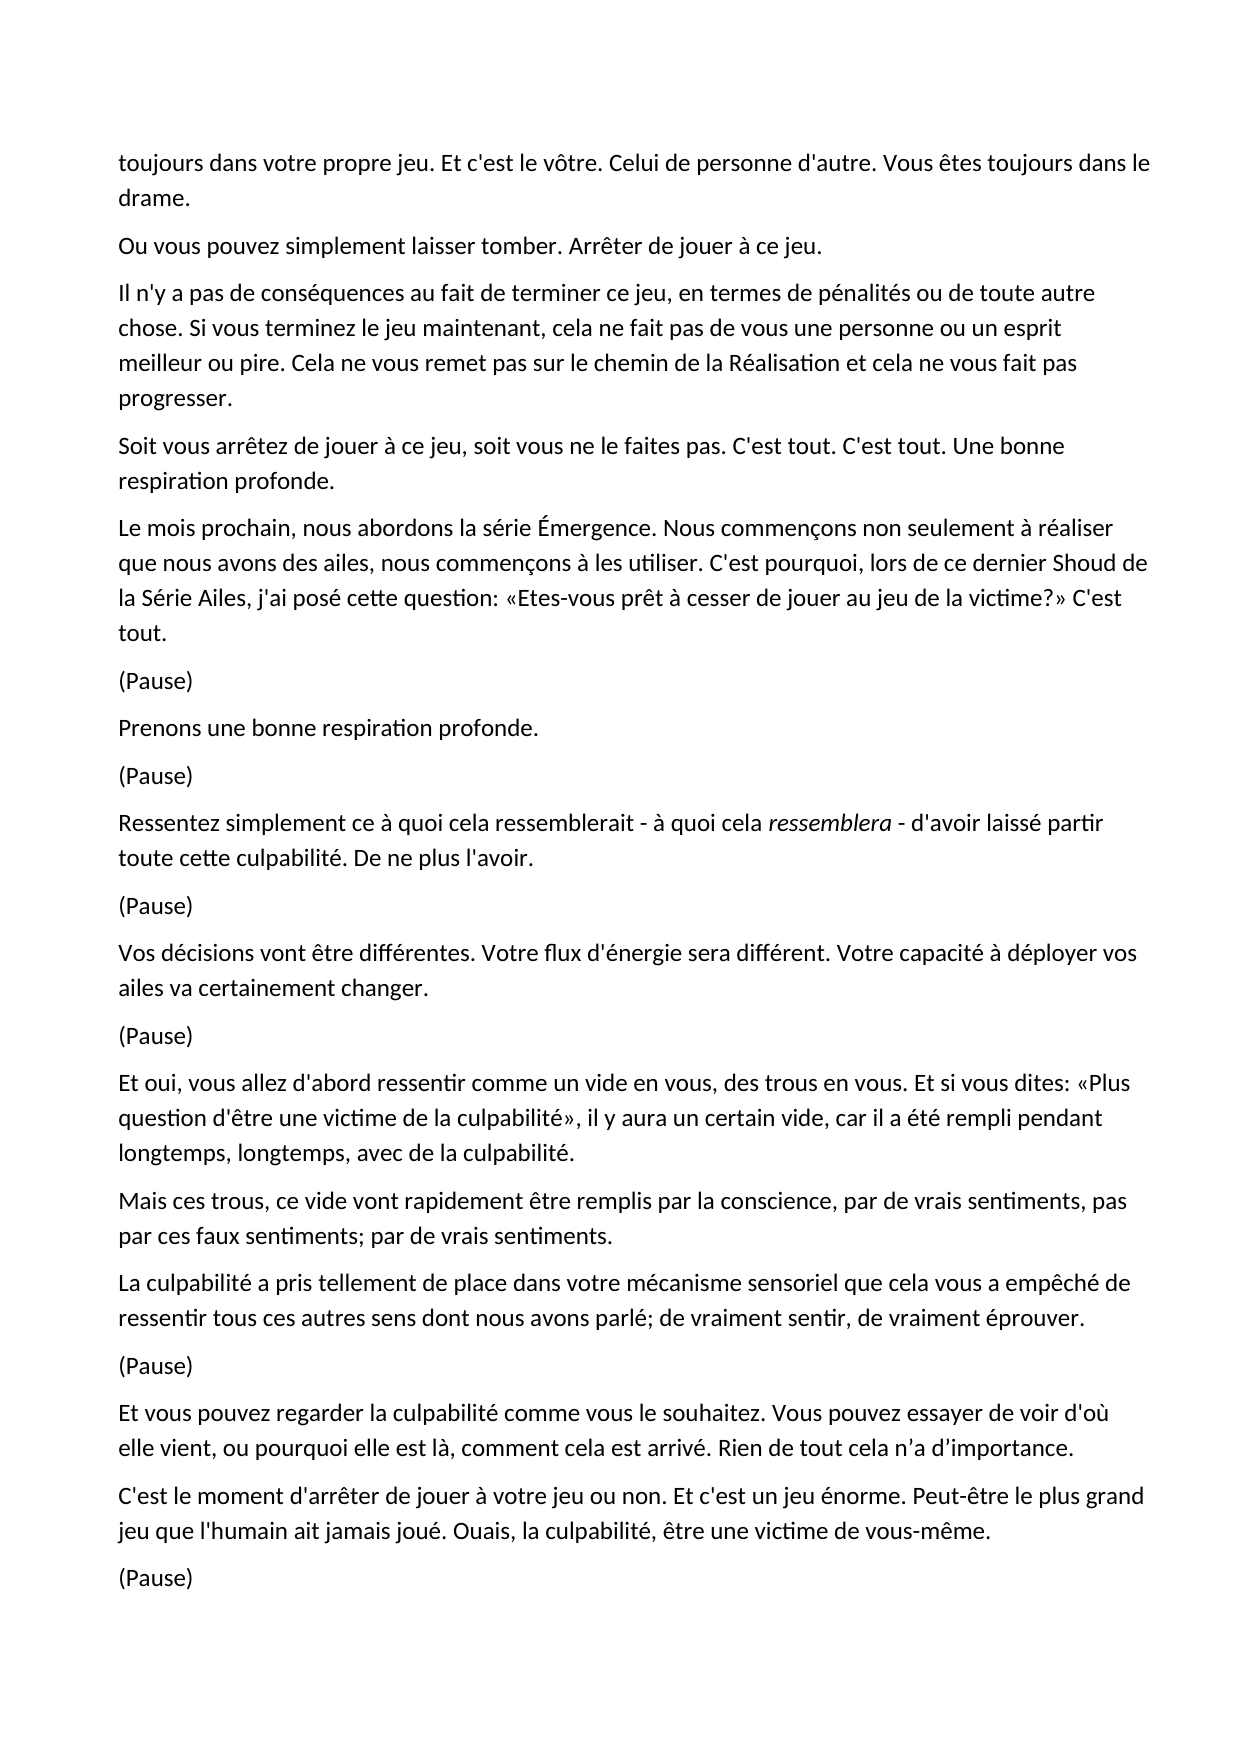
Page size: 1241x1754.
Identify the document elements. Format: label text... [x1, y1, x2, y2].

text Il n'y a pas de conséquences au fait de terminer ce jeu, en termes de pénalités ou de toute autre chose. Si vous terminez le jeu maintenant, cela ne fait pas de vous une personne ou un esprit meilleur ou pire. Cela ne vous remet pas sur le chemin de la Réalisation et cela ne vous fait pas progresser. [118, 278, 1152, 413]
text La culpabilité a pris tellement de place dans votre mécanisme sensoriel que cela vous a empêché de ressentir tous ces autres sens dont nous avons parlé; de vraiment sentir, de vraiment éprouver. [118, 1268, 1152, 1333]
text (Pause) [118, 665, 1152, 696]
text (Pause) [118, 1020, 1152, 1051]
text Le mois prochain, nous abordons la série Émergence. Nous commençons non seulement à réaliser que nous avons des ailes, nous commençons à les utiliser. C'est pourquoi, lors de ce dernier Shoud de la Série Ailes, j'ai posé cette question: «Etes-vous prêt à cesser de jouer au jeu de la victime?» C'est tout. [118, 513, 1152, 648]
text Vos décisions vont être différentes. Votre flux d'énergie sera différent. Votre capacité à déployer vos ailes va certainement changer. [118, 938, 1152, 1003]
text Ou vous pouvez simplement laisser tomber. Arrêter de jouer à ce jeu. [118, 230, 1152, 261]
text Et vous pouvez regarder la culpabilité comme vous le souhaitez. Vous pouvez essayer de voir d'où elle vient, ou pourquoi elle est là, comment cela est arrivé. Rien de tout cela n’a d’importance. [118, 1398, 1152, 1463]
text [118, 148, 1152, 213]
text (Pause) [118, 1350, 1152, 1381]
text Prenons une bonne respiration profonde. [118, 713, 1152, 743]
text Ressentez simplement ce à quoi cela ressemblerait - à quoi cela ressemblera - d'avoir laissé partir toute cette culpabilité. De ne plus l'avoir. [118, 808, 1152, 873]
text (Pause) [118, 890, 1152, 921]
text (Pause) [118, 1563, 1152, 1593]
text Et oui, vous allez d'abord ressentir comme un vide en vous, des trous en vous. Et si vous dites: «Plus question d'être une victime de la culpabilité», il y aura un certain vide, car il a été rempli pendant longtemps, longtemps, avec de la culpabilité. [118, 1068, 1152, 1168]
text (Pause) [118, 760, 1152, 791]
text C'est le moment d'arrêter de jouer à votre jeu ou non. Et c'est un jeu énorme. Peut-être le plus grand jeu que l'humain ait jamais joué. Ouais, la culpabilité, être une victime de vous-même. [118, 1480, 1152, 1546]
text Mais ces trous, ce vide vont rapidement être remplis par la conscience, par de vrais sentiments, pas par ces faux sentiments; par de vrais sentiments. [118, 1185, 1152, 1251]
text Soit vous arrêtez de jouer à ce jeu, soit vous ne le faites pas. C'est tout. C'est tout. Une bonne respiration profonde. [118, 430, 1152, 496]
